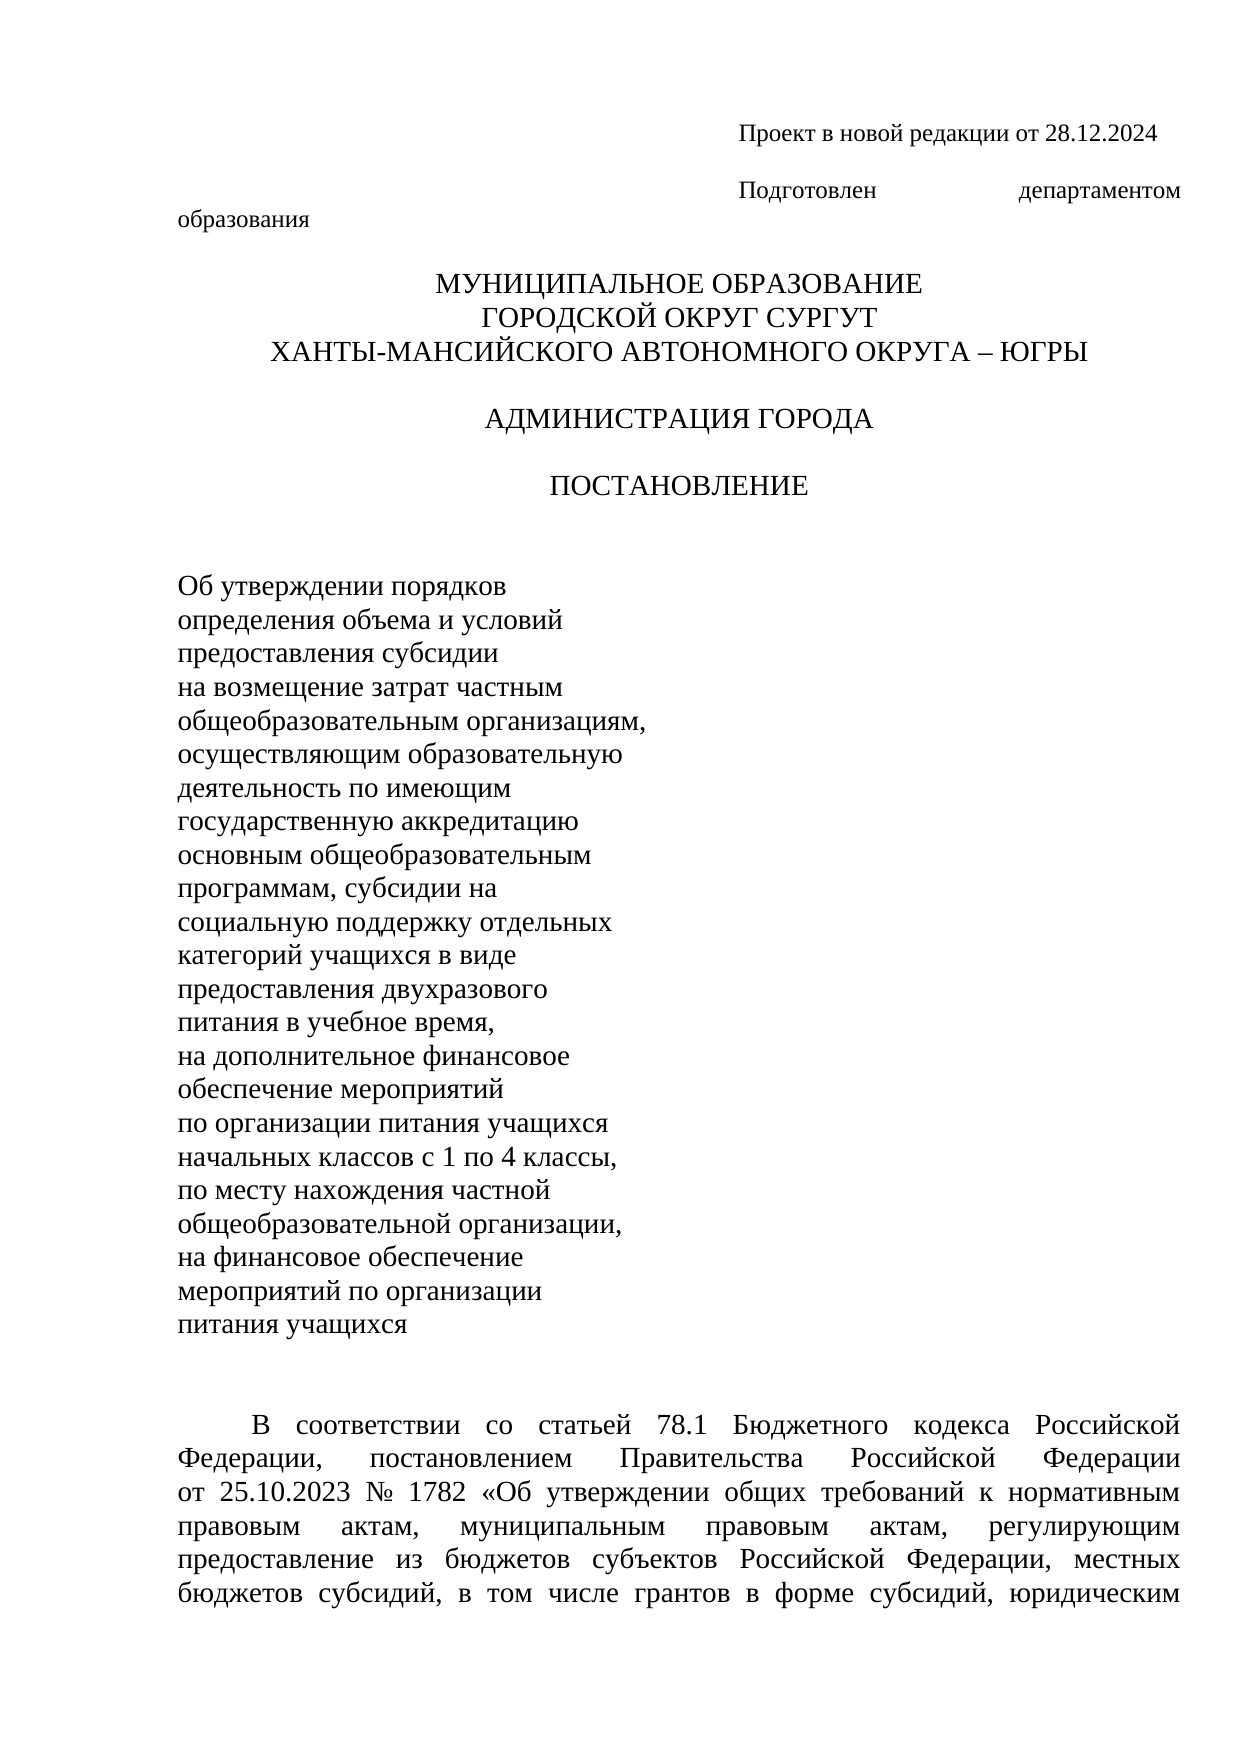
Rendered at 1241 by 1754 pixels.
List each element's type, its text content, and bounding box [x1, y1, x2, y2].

text на дополнительное финансовое обеспечение мероприятий [177, 1038, 650, 1105]
text МУНИЦИПАЛЬНОЕ ОБРАЗОВАНИЕ [177, 267, 1181, 300]
text ХАНТЫ-МАНСИЙСКОГО АВТОНОМНОГО ОКРУГА – ЮГРЫ [177, 334, 1181, 367]
text на финансовое обеспечение мероприятий по организации питания учащихся [177, 1239, 650, 1340]
text ПОСТАНОВЛЕНИЕ [177, 468, 1181, 501]
text Об утверждении порядков определения объема и условий предоставления субсидии [177, 568, 650, 669]
text ГОРОДСКОЙ ОКРУГ СУРГУТ [177, 300, 1181, 334]
text Проект в новой редакции от 28.12.2024 [177, 118, 1181, 147]
text по организации питания учащихся начальных классов с 1 по 4 классы, по месту нахождения частной общеобразовательной организации, [177, 1105, 650, 1239]
text на возмещение затрат частным общеобразовательным организациям, осуществляющим образовательную деятельность по имеющим государственную аккредитацию основным общеобразовательным программам, субсидии на социальную поддержку отдельных категорий учащихся в виде предоставления двухразового питания в учебное время, [177, 669, 650, 1038]
text АДМИНИСТРАЦИЯ ГОРОДА [177, 401, 1181, 434]
text Подготовлен департаментом образования [177, 176, 1181, 233]
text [177, 1407, 1181, 1608]
